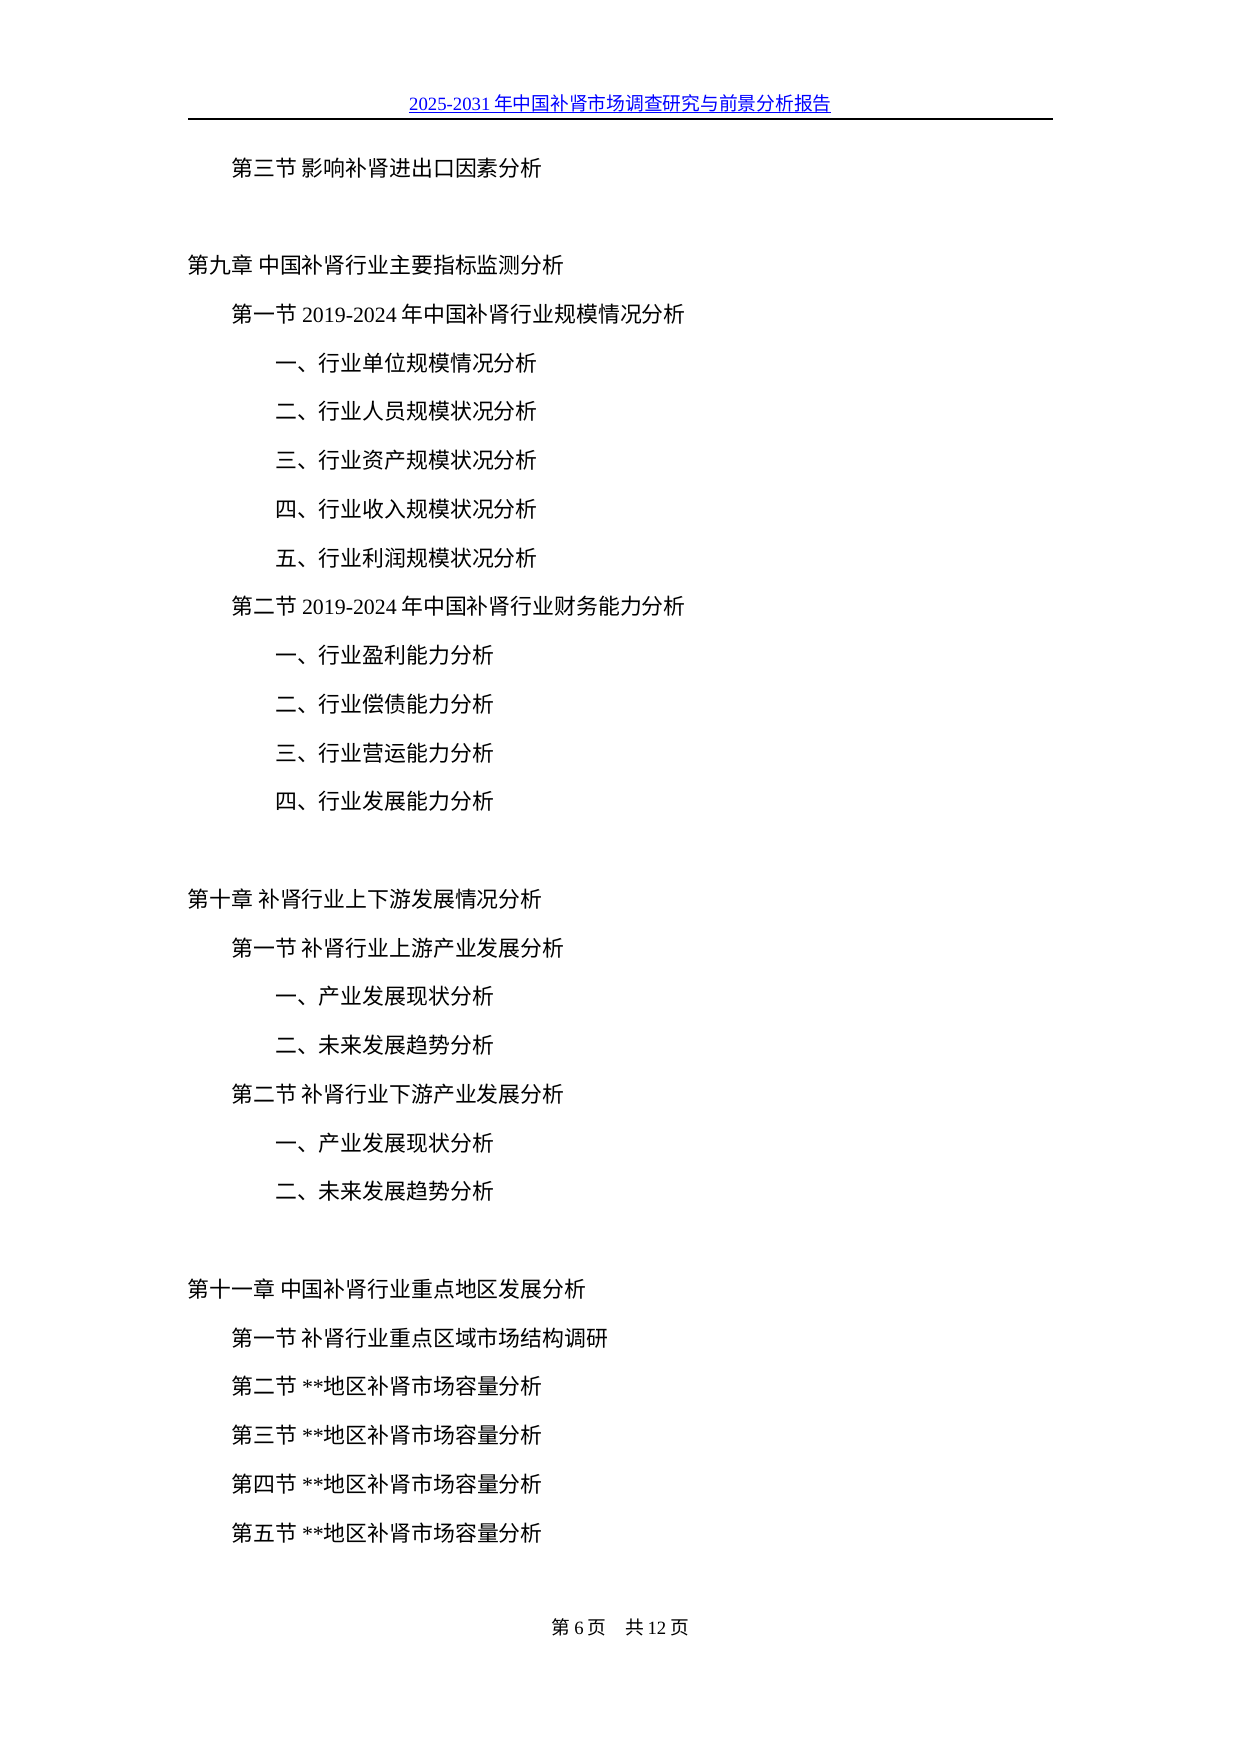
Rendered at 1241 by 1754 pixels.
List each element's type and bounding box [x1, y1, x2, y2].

text [187, 150, 1053, 1548]
